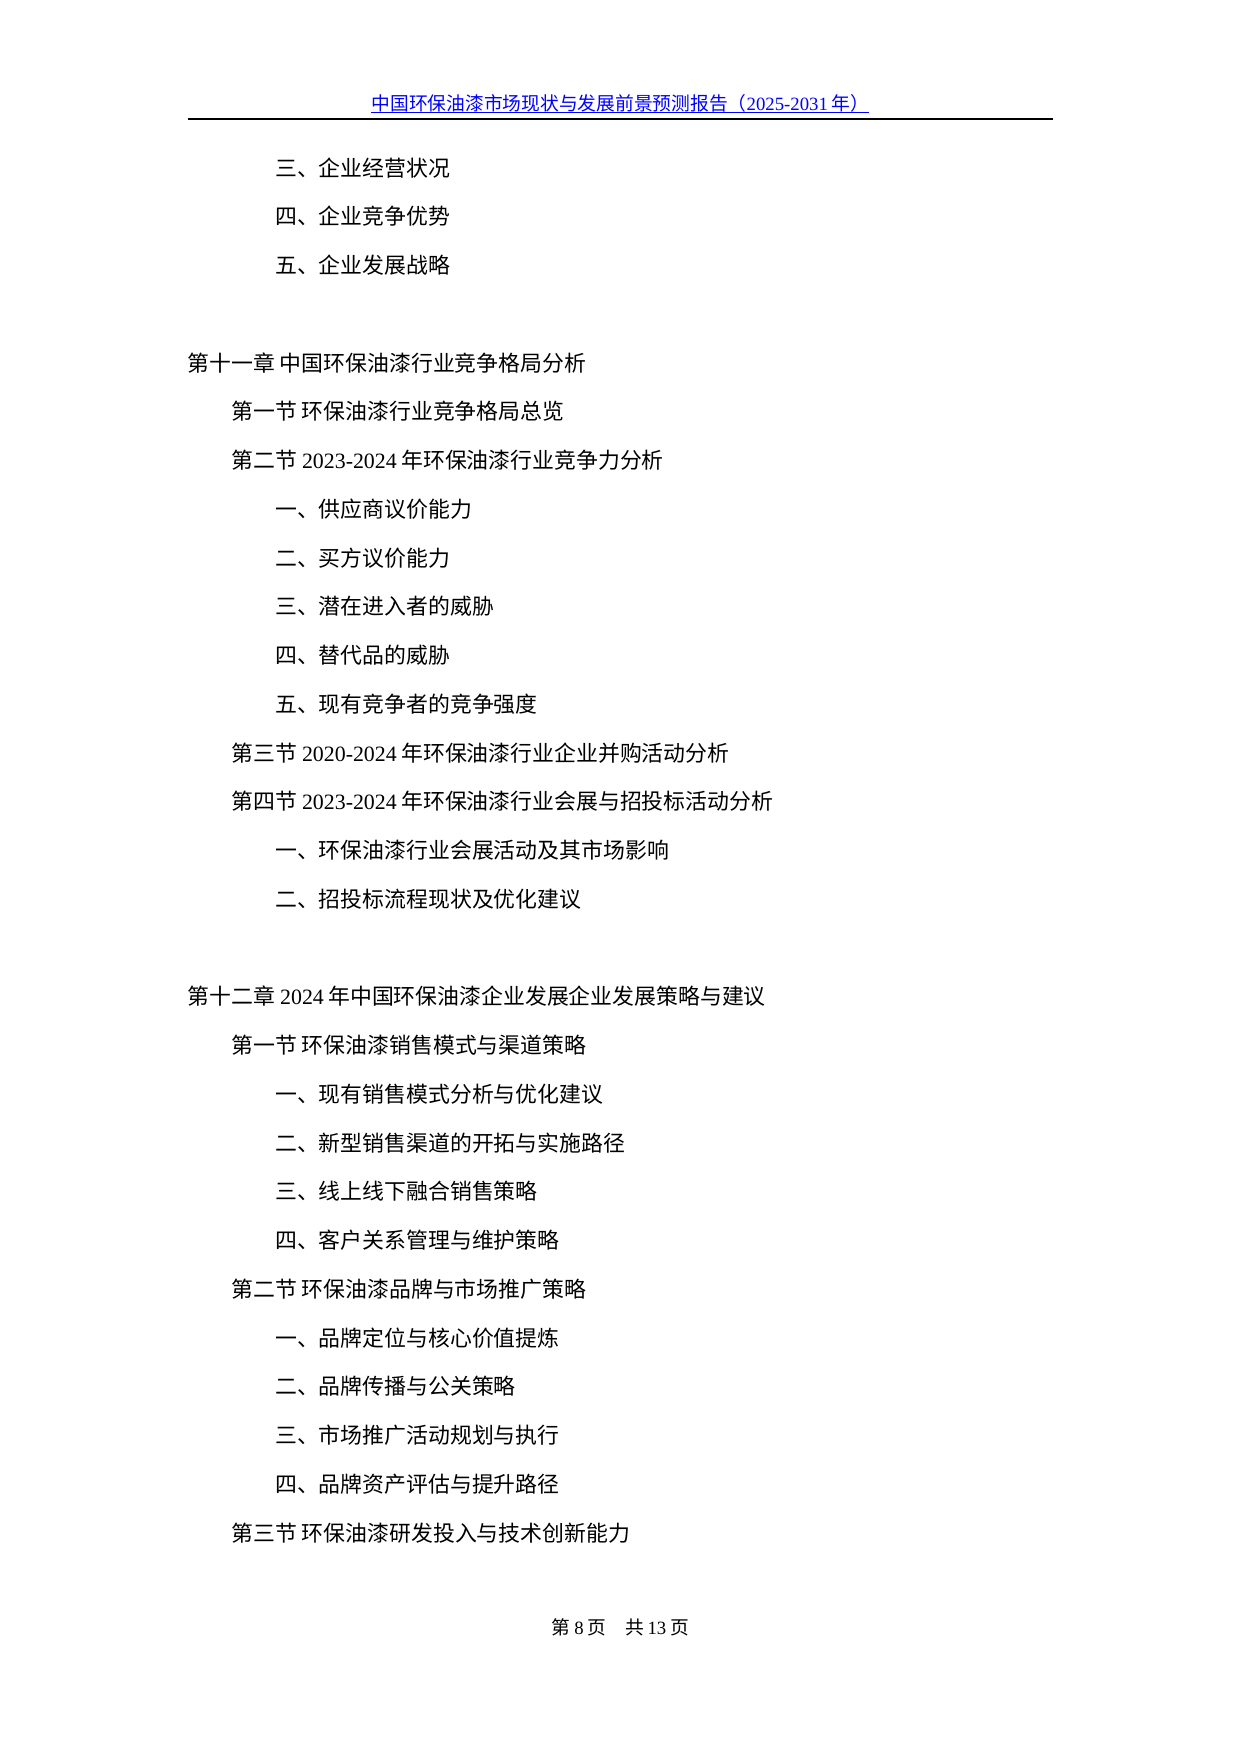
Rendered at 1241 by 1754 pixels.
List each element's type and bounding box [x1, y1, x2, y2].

text [187, 150, 1053, 1548]
